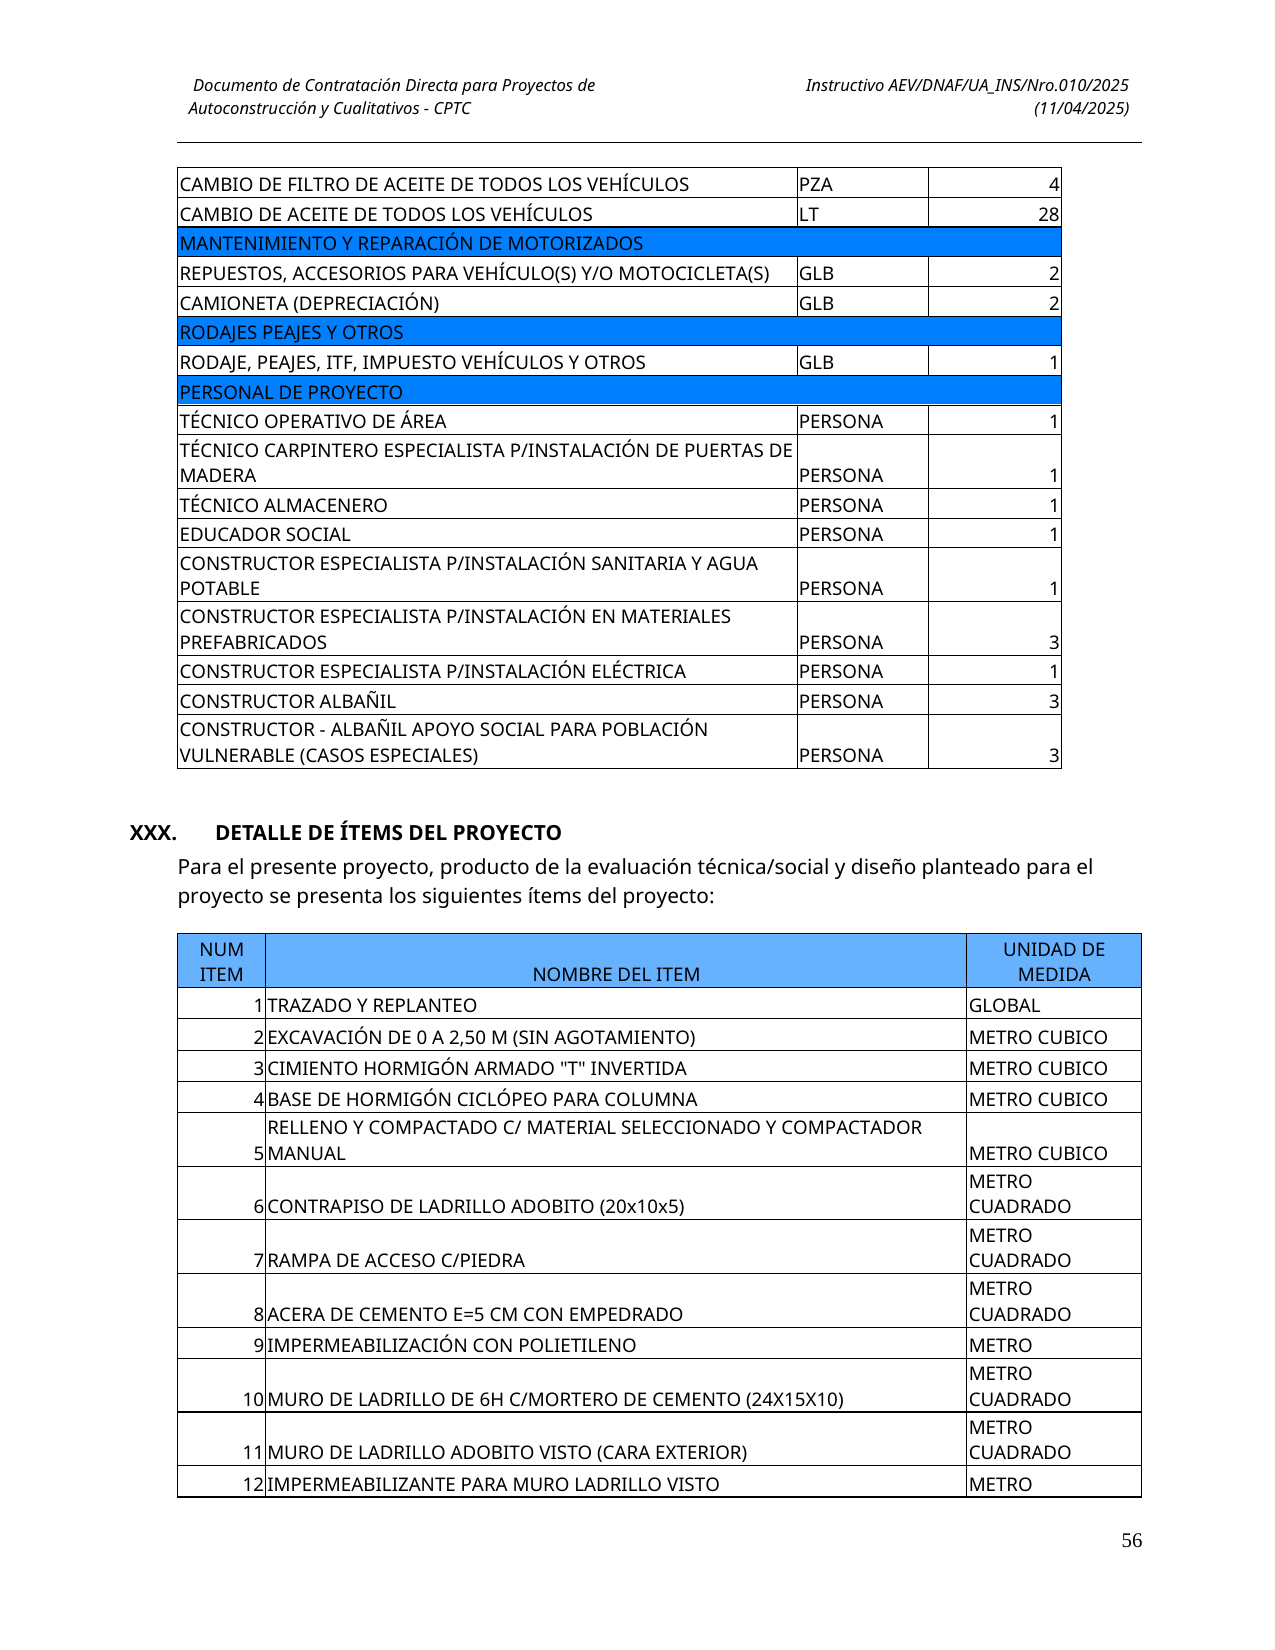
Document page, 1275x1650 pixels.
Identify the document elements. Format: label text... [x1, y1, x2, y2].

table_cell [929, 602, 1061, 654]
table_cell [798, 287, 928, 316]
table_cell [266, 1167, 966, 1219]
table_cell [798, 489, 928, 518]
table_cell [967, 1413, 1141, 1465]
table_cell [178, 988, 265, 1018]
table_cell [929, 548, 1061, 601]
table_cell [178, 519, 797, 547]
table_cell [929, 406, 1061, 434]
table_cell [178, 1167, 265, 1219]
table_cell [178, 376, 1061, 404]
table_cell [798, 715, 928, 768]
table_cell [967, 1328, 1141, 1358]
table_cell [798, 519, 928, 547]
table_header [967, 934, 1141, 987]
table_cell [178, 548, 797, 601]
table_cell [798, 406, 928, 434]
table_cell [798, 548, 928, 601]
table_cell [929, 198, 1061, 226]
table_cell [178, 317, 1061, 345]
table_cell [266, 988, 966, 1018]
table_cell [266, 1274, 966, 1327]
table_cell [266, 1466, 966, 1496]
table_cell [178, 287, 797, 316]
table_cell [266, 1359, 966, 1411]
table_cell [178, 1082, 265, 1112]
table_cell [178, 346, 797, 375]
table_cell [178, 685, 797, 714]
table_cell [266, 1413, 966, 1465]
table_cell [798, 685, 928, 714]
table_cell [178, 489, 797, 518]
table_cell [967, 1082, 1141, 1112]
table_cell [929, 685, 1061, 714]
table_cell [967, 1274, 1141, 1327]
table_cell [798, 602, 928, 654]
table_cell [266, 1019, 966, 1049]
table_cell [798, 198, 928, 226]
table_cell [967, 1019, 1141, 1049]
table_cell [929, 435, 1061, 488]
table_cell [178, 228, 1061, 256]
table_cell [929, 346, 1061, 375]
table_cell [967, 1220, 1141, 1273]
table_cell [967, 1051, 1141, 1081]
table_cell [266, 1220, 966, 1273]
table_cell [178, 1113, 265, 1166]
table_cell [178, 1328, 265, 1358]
list DETALLE DE ÍTEMS DEL PROYECTO [177, 818, 1142, 846]
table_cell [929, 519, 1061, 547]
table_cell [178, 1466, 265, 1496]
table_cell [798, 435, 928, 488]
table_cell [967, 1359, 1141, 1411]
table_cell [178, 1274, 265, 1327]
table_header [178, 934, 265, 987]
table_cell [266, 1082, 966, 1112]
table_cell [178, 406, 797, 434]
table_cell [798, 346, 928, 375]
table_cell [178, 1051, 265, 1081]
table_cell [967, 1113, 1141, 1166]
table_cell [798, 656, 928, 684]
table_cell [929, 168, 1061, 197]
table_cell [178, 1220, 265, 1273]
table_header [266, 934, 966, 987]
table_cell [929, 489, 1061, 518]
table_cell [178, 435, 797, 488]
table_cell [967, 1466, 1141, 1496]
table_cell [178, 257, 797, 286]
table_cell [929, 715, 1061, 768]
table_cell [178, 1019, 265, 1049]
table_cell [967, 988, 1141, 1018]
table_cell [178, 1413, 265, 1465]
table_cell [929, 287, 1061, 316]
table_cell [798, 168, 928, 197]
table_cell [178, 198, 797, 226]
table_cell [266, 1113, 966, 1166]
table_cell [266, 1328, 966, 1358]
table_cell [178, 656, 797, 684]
text Para el presente proyecto, producto de la evaluación técnica/social y diseño planteado para el proyecto se presenta los siguientes ítems del proyecto: [177, 852, 1142, 909]
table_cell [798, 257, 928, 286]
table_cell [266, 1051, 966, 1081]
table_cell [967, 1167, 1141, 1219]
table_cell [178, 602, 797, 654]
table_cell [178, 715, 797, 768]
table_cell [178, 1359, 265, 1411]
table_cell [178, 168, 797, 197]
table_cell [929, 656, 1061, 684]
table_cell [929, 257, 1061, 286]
